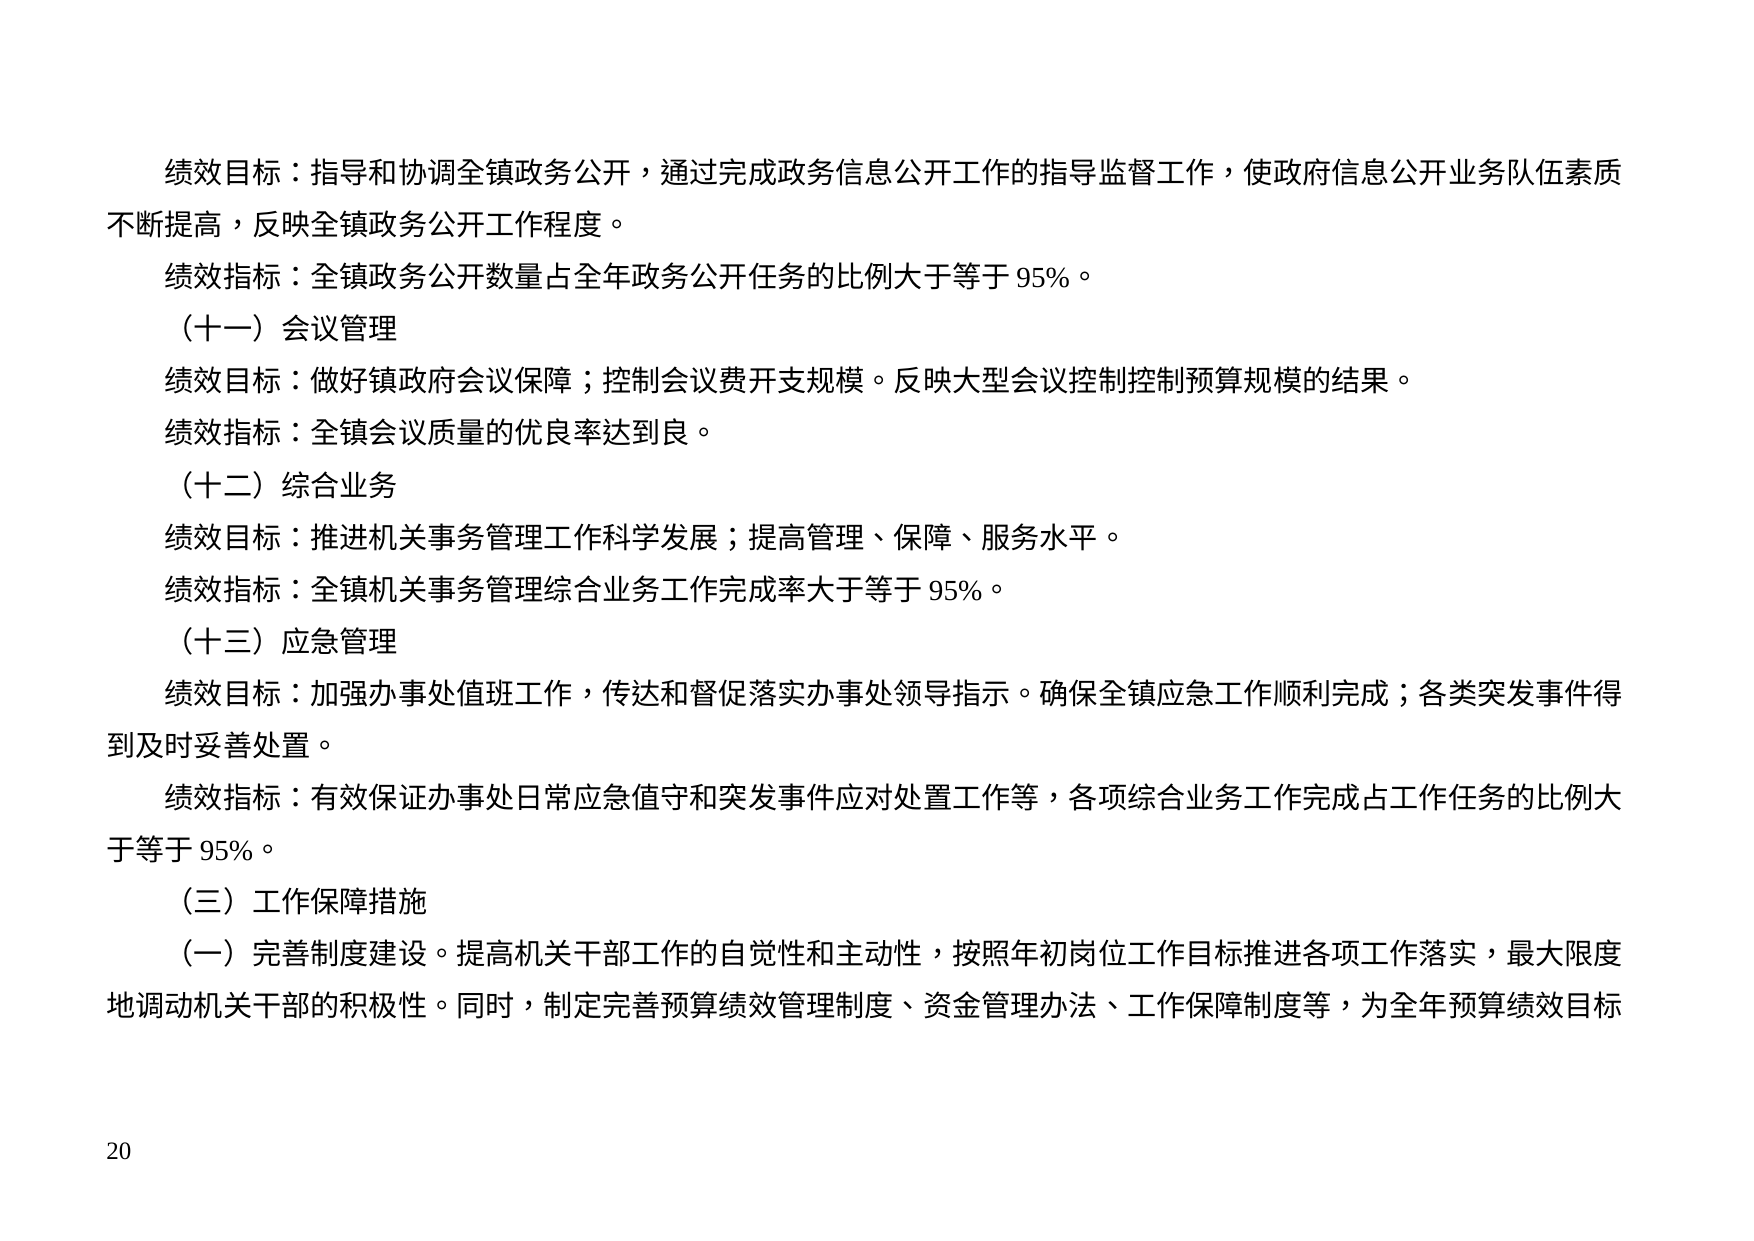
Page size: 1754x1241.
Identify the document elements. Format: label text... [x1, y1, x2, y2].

text （十二）综合业务 [106, 454, 1648, 506]
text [106, 923, 1648, 1027]
text 绩效指标：有效保证办事处日常应急值守和突发事件应对处置工作等，各项综合业务工作完成占工作任务的比例大于等于95%。 [106, 767, 1648, 871]
text 绩效目标：指导和协调全镇政务公开，通过完成政务信息公开工作的指导监督工作，使政府信息公开业务队伍素质不断提高，反映全镇政务公开工作程度。 [106, 142, 1648, 246]
text （十三）应急管理 [106, 611, 1648, 663]
text 绩效指标：全镇政务公开数量占全年政务公开任务的比例大于等于95%。 [106, 246, 1648, 298]
text 绩效目标：做好镇政府会议保障；控制会议费开支规模。反映大型会议控制控制预算规模的结果。 [106, 350, 1648, 402]
text 绩效目标：推进机关事务管理工作科学发展；提高管理、保障、服务水平。 [106, 506, 1648, 558]
text 绩效指标：全镇机关事务管理综合业务工作完成率大于等于95%。 [106, 558, 1648, 611]
text 绩效指标：全镇会议质量的优良率达到良。 [106, 402, 1648, 454]
text （十一）会议管理 [106, 298, 1648, 350]
text （三）工作保障措施 [106, 871, 1648, 923]
text 绩效目标：加强办事处值班工作，传达和督促落实办事处领导指示。确保全镇应急工作顺利完成；各类突发事件得到及时妥善处置。 [106, 663, 1648, 767]
